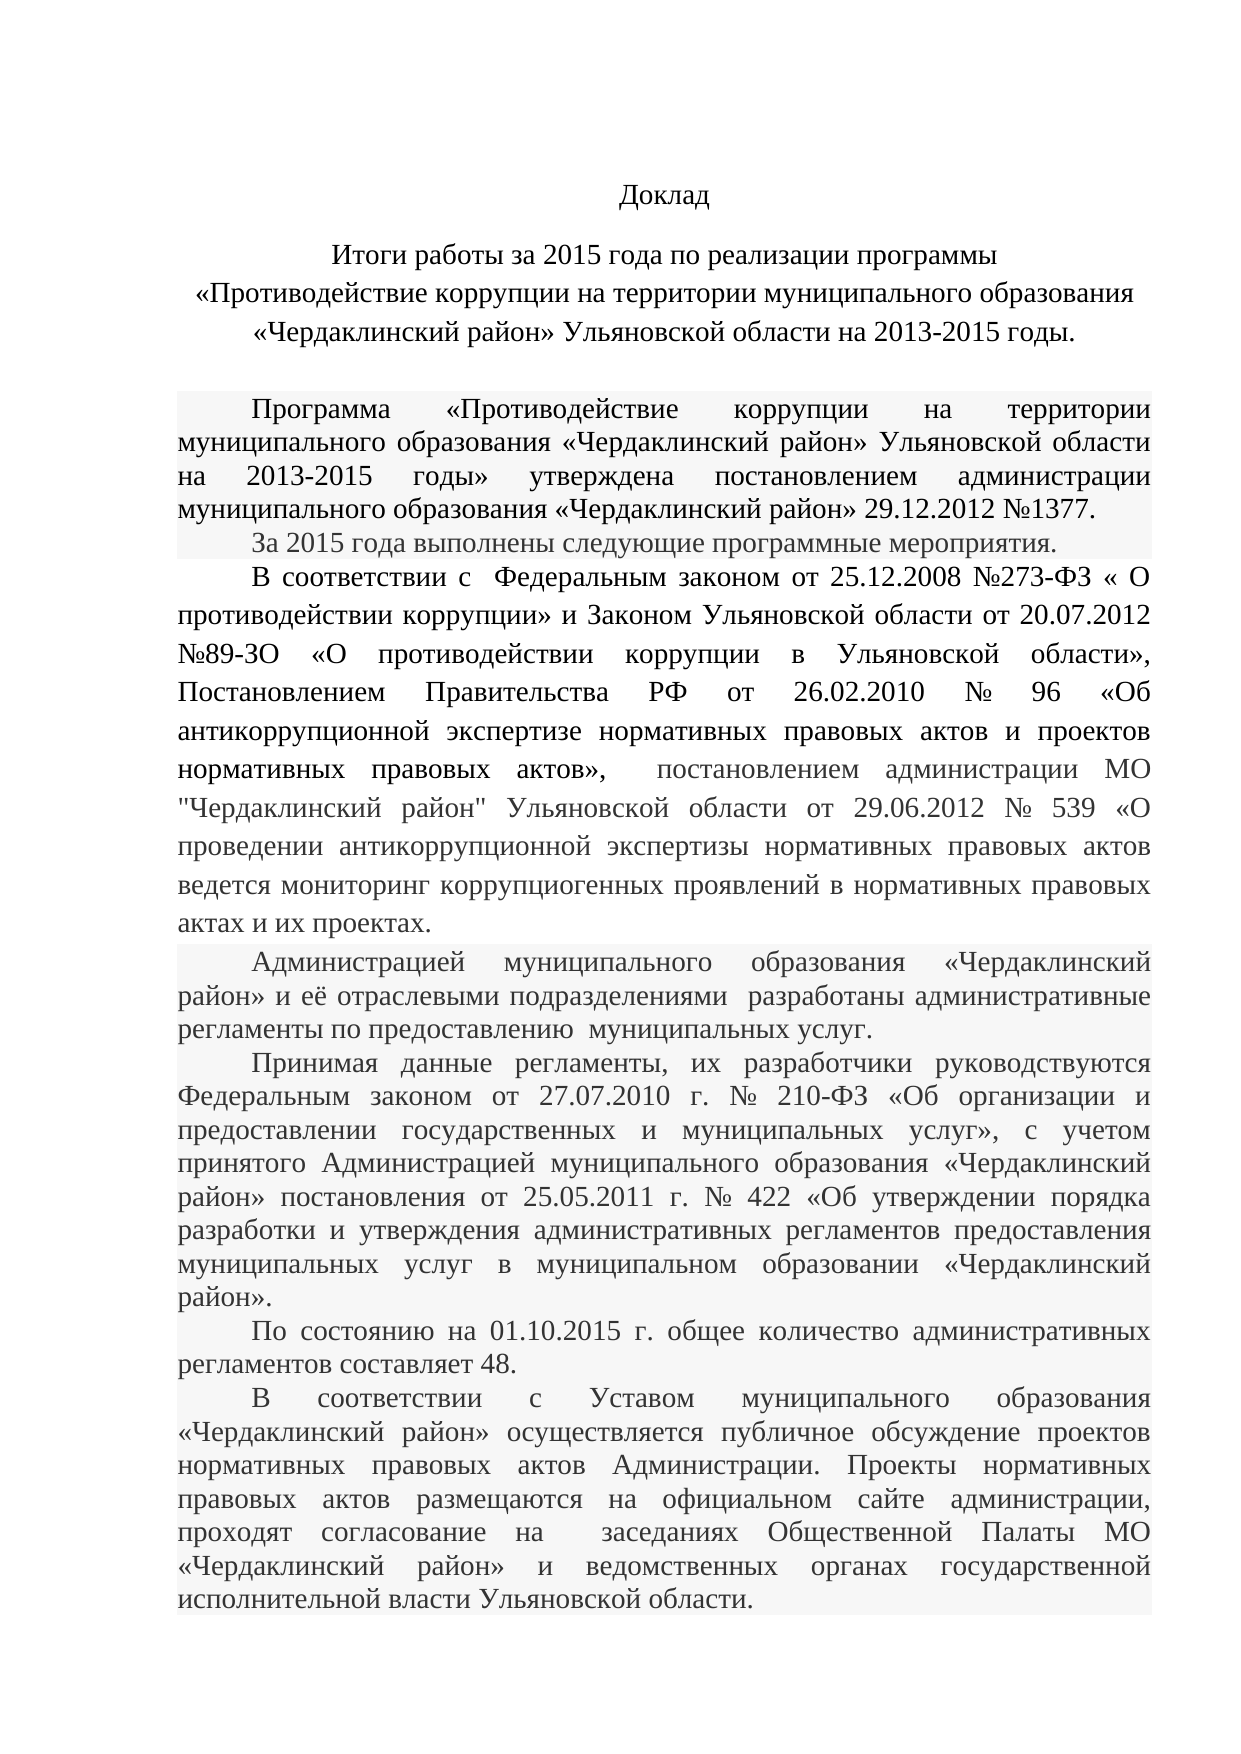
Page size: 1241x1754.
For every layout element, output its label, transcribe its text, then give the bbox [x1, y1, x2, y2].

text Доклад [177, 177, 1152, 211]
text В соответствии с Уставом муниципального образования «Чердаклинский район» осуществляется публичное обсуждение проектов нормативных правовых актов Администрации. Проекты нормативных правовых актов размещаются на официальном сайте администрации, проходят согласование на заседаниях Общественной Палаты МО «Чердаклинский район» и ведомственных органах государственной исполнительной власти Ульяновской области. [177, 1380, 1152, 1615]
text Принимая данные регламенты, их разработчики руководствуются Федеральным законом от 27.07.2010 г. № 210-ФЗ «Об организации и предоставлении государственных и муниципальных услуг», с учетом принятого Администрацией муниципального образования «Чердаклинский район» постановления от 25.05.2011 г. № 422 «Об утверждении порядка разработки и утверждения административных регламентов предоставления муниципальных услуг в муниципальном образовании «Чердаклинский район». [177, 1045, 1152, 1313]
text Итоги работы за 2015 года по реализации программы [177, 237, 1152, 270]
text Администрацией муниципального образования «Чердаклинский район» и её отраслевыми подразделениями разработаны административные регламенты по предоставлению муниципальных услуг. [177, 944, 1152, 1045]
text Программа «Противодействие коррупции на территории муниципального образования «Чердаклинский район» Ульяновской области на 2013-2015 годы» утверждена постановлением администрации муниципального образования «Чердаклинский район» 29.12.2012 №1377. [177, 391, 1152, 525]
text В соответствии с Федеральным законом от 25.12.2008 №273-ФЗ « О противодействии коррупции» и Законом Ульяновской области от 20.07.2012 №89-ЗО «О противодействии коррупции в Ульяновской области», Постановлением Правительства РФ от 26.02.2010 № 96 «Об антикоррупционной экспертизе нормативных правовых актов и проектов нормативных правовых актов», постановлением администрации МО "Чердаклинский район" Ульяновской области от 29.06.2012 № 539 «О проведении антикоррупционной экспертизы нормативных правовых актов ведется мониторинг коррупциогенных проявлений в нормативных правовых актах и их проектах. [177, 559, 1152, 939]
text «Противодействие коррупции на территории муниципального образования «Чердаклинский район» Ульяновской области на 2013-2015 годы. [177, 275, 1152, 347]
text За 2015 года выполнены следующие программные мероприятия. [177, 525, 1152, 559]
text По состоянию на 01.10.2015 г. общее количество административных регламентов составляет 48. [177, 1313, 1152, 1380]
